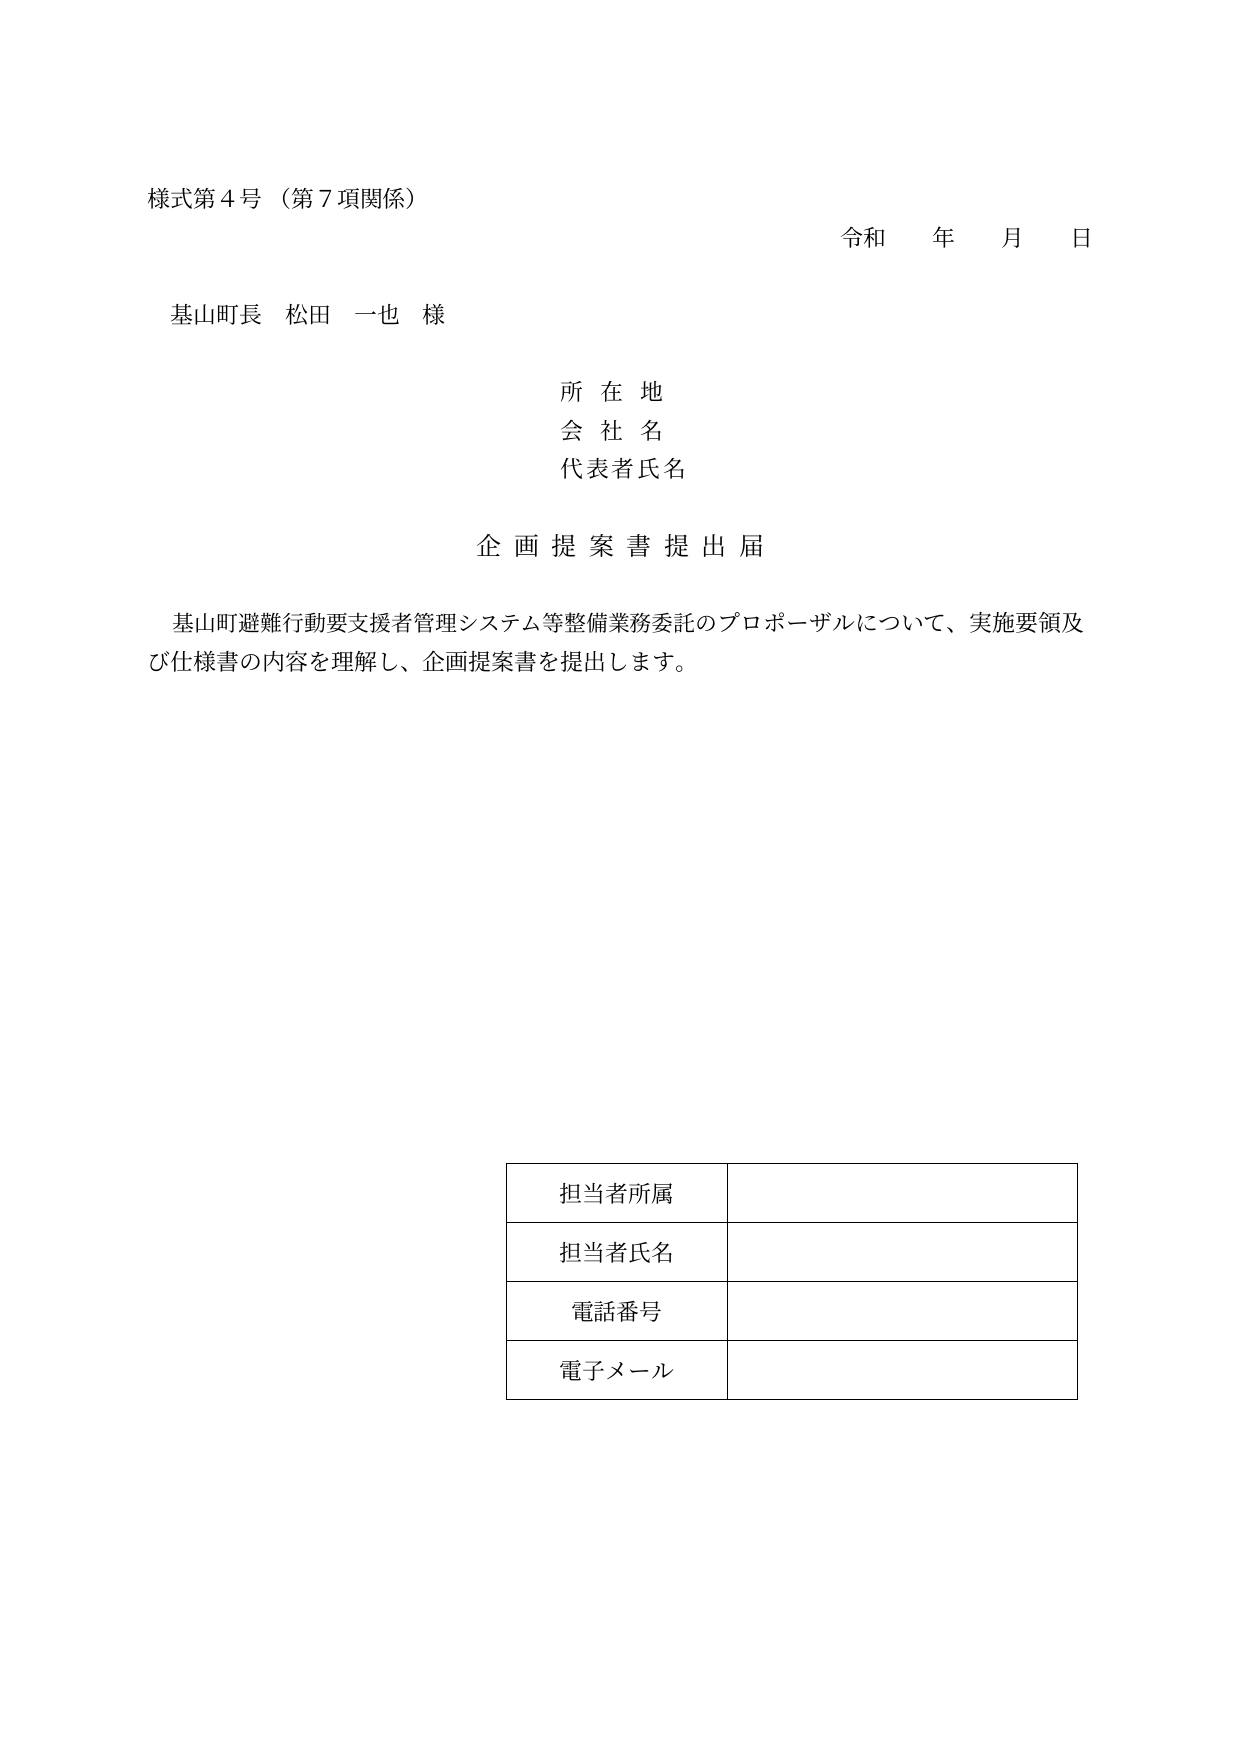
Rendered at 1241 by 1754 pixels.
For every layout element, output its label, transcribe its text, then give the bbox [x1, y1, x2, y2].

text 所在地 [148, 371, 1092, 410]
text 基山町長 松田 一也 様 [148, 294, 1092, 333]
text 代表者氏名 [148, 448, 1092, 487]
text 様式第４号 （第７項関係） [148, 179, 1092, 217]
table_header [728, 1164, 1077, 1222]
table_cell 担当者氏名 [507, 1223, 727, 1281]
table_header 担当者所属 [507, 1164, 727, 1222]
table_cell [728, 1282, 1077, 1340]
table_cell [728, 1341, 1077, 1399]
table_cell 電子メール [507, 1341, 727, 1399]
table_cell [728, 1223, 1077, 1281]
text 企画提案書提出届 [148, 526, 1092, 564]
text 令和 年 月 日 [148, 217, 1092, 256]
table_cell 電話番号 [507, 1282, 727, 1340]
text 基山町避難行動要支援者管理システム等整備業務委託のプロポーザルについて、実施要領及び仕様書の内容を理解し、企画提案書を提出します。 [148, 603, 1092, 680]
text 会社名 [148, 410, 1092, 448]
